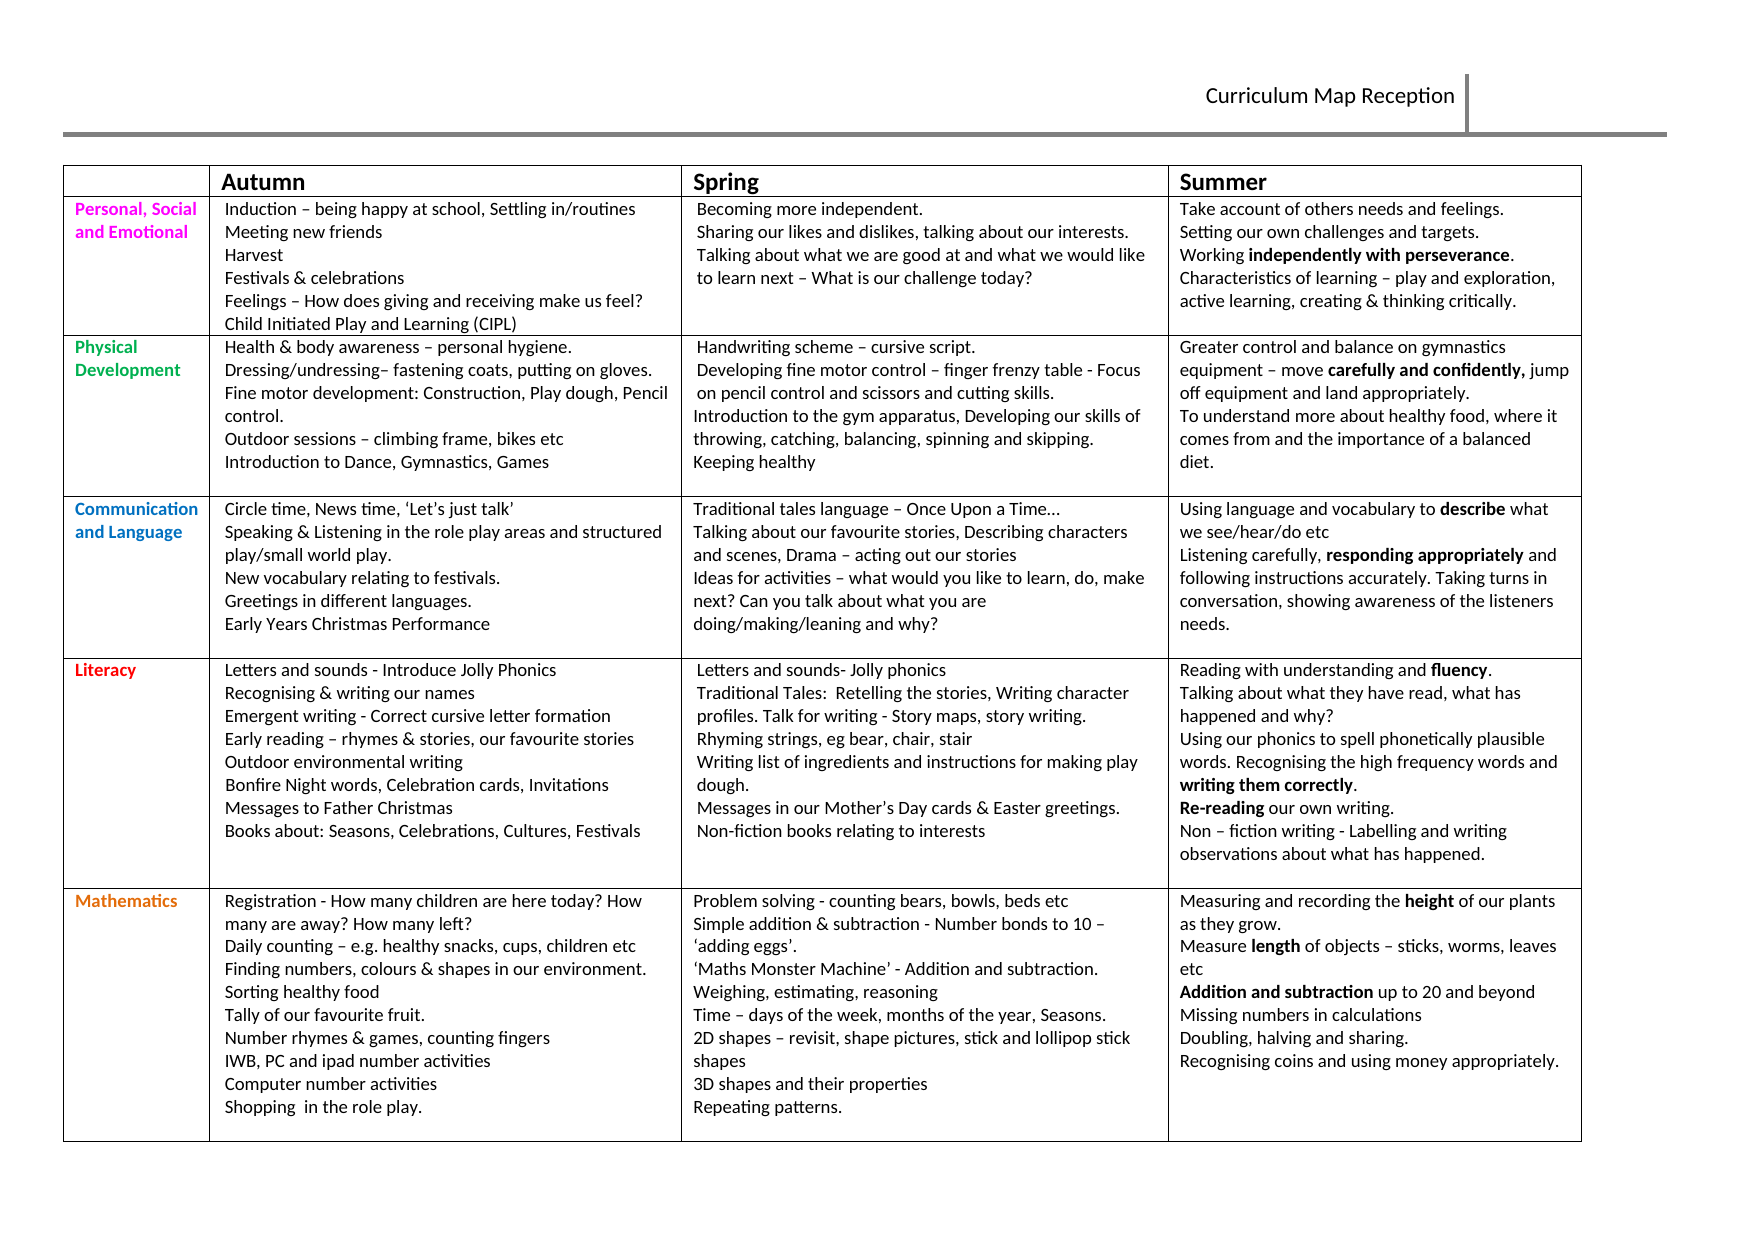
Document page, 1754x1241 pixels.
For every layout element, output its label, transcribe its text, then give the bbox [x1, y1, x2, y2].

table_cell Mathematics [64, 889, 209, 1141]
table_cell Take account of others needs and feelings. Setting our own challenges and targets. Working independently with perseverance. Characteristics of learning – play and exploration, active learning, creating & thinking critically. [1169, 197, 1581, 335]
table_cell Registration - How many children are here today? How many are away? How many left? Daily counting – e.g. healthy snacks, cups, children etc Finding numbers, colours & shapes in our environment. Sorting healthy food Tally of our favourite fruit. Number rhymes & games, counting fingers IWB, PC and ipad number activities Computer number activities Shopping in the role play. [210, 889, 681, 1141]
table_cell Reading with understanding and fluency. Talking about what they have read, what has happened and why? Using our phonics to spell phonetically plausible words. Recognising the high frequency words and writing them correctly. Re-reading our own writing. Non – fiction writing - Labelling and writing observations about what has happened. [1169, 659, 1581, 888]
table_cell Induction – being happy at school, Settling in/routines Meeting new friends Harvest Festivals & celebrations Feelings – How does giving and receiving make us feel? Child Initiated Play and Learning (CIPL) [210, 197, 681, 335]
table_cell Traditional tales language – Once Upon a Time… Talking about our favourite stories, Describing characters and scenes, Drama – acting out our stories Ideas for activities – what would you like to learn, do, make next? Can you talk about what you are doing/making/leaning and why? [682, 497, 1168, 658]
table_header Autumn [210, 166, 681, 196]
table_header Spring [682, 166, 1168, 196]
table_cell Becoming more independent. Sharing our likes and dislikes, talking about our interests. Talking about what we are good at and what we would like to learn next – What is our challenge today? [682, 197, 1168, 335]
table_cell Letters and sounds - Introduce Jolly Phonics Recognising & writing our names Emergent writing - Correct cursive letter formation Early reading – rhymes & stories, our favourite stories Outdoor environmental writing Bonfire Night words, Celebration cards, Invitations Messages to Father Christmas Books about: Seasons, Celebrations, Cultures, Festivals [210, 659, 681, 888]
table_cell Personal, Social and Emotional [64, 197, 209, 335]
table_cell Communication and Language [64, 497, 209, 658]
table_cell Problem solving - counting bears, bowls, beds etc Simple addition & subtraction - Number bonds to 10 – ‘adding eggs’. ‘Maths Monster Machine’ - Addition and subtraction. Weighing, estimating, reasoning Time – days of the week, months of the year, Seasons. 2D shapes – revisit, shape pictures, stick and lollipop stick shapes 3D shapes and their properties Repeating patterns. [682, 889, 1168, 1141]
table_cell Physical Development [64, 336, 209, 496]
table_header Summer [1169, 166, 1581, 196]
table_cell Circle time, News time, ‘Let’s just talk’ Speaking & Listening in the role play areas and structured play/small world play. New vocabulary relating to festivals. Greetings in different languages. Early Years Christmas Performance [210, 497, 681, 658]
table_cell Health & body awareness – personal hygiene. Dressing/undressing– fastening coats, putting on gloves. Fine motor development: Construction, Play dough, Pencil control. Outdoor sessions – climbing frame, bikes etc Introduction to Dance, Gymnastics, Games [210, 336, 681, 496]
table_cell Letters and sounds- Jolly phonics Traditional Tales: Retelling the stories, Writing character profiles. Talk for writing - Story maps, story writing. Rhyming strings, eg bear, chair, stair Writing list of ingredients and instructions for making play dough. Messages in our Mother’s Day cards & Easter greetings. Non-fiction books relating to interests [682, 659, 1168, 888]
table_cell Literacy [64, 659, 209, 888]
table_header [64, 166, 209, 196]
table_cell Measuring and recording the height of our plants as they grow. Measure length of objects – sticks, worms, leaves etc Addition and subtraction up to 20 and beyond Missing numbers in calculations Doubling, halving and sharing. Recognising coins and using money appropriately. [1169, 889, 1581, 1141]
table_cell Greater control and balance on gymnastics equipment – move carefully and confidently, jump off equipment and land appropriately. To understand more about healthy food, where it comes from and the importance of a balanced diet. [1169, 336, 1581, 496]
table_cell Using language and vocabulary to describe what we see/hear/do etc Listening carefully, responding appropriately and following instructions accurately. Taking turns in conversation, showing awareness of the listeners needs. [1169, 497, 1581, 658]
table_cell Handwriting scheme – cursive script. Developing fine motor control – finger frenzy table - Focus on pencil control and scissors and cutting skills. Introduction to the gym apparatus, Developing our skills of throwing, catching, balancing, spinning and skipping. Keeping healthy [682, 336, 1168, 496]
